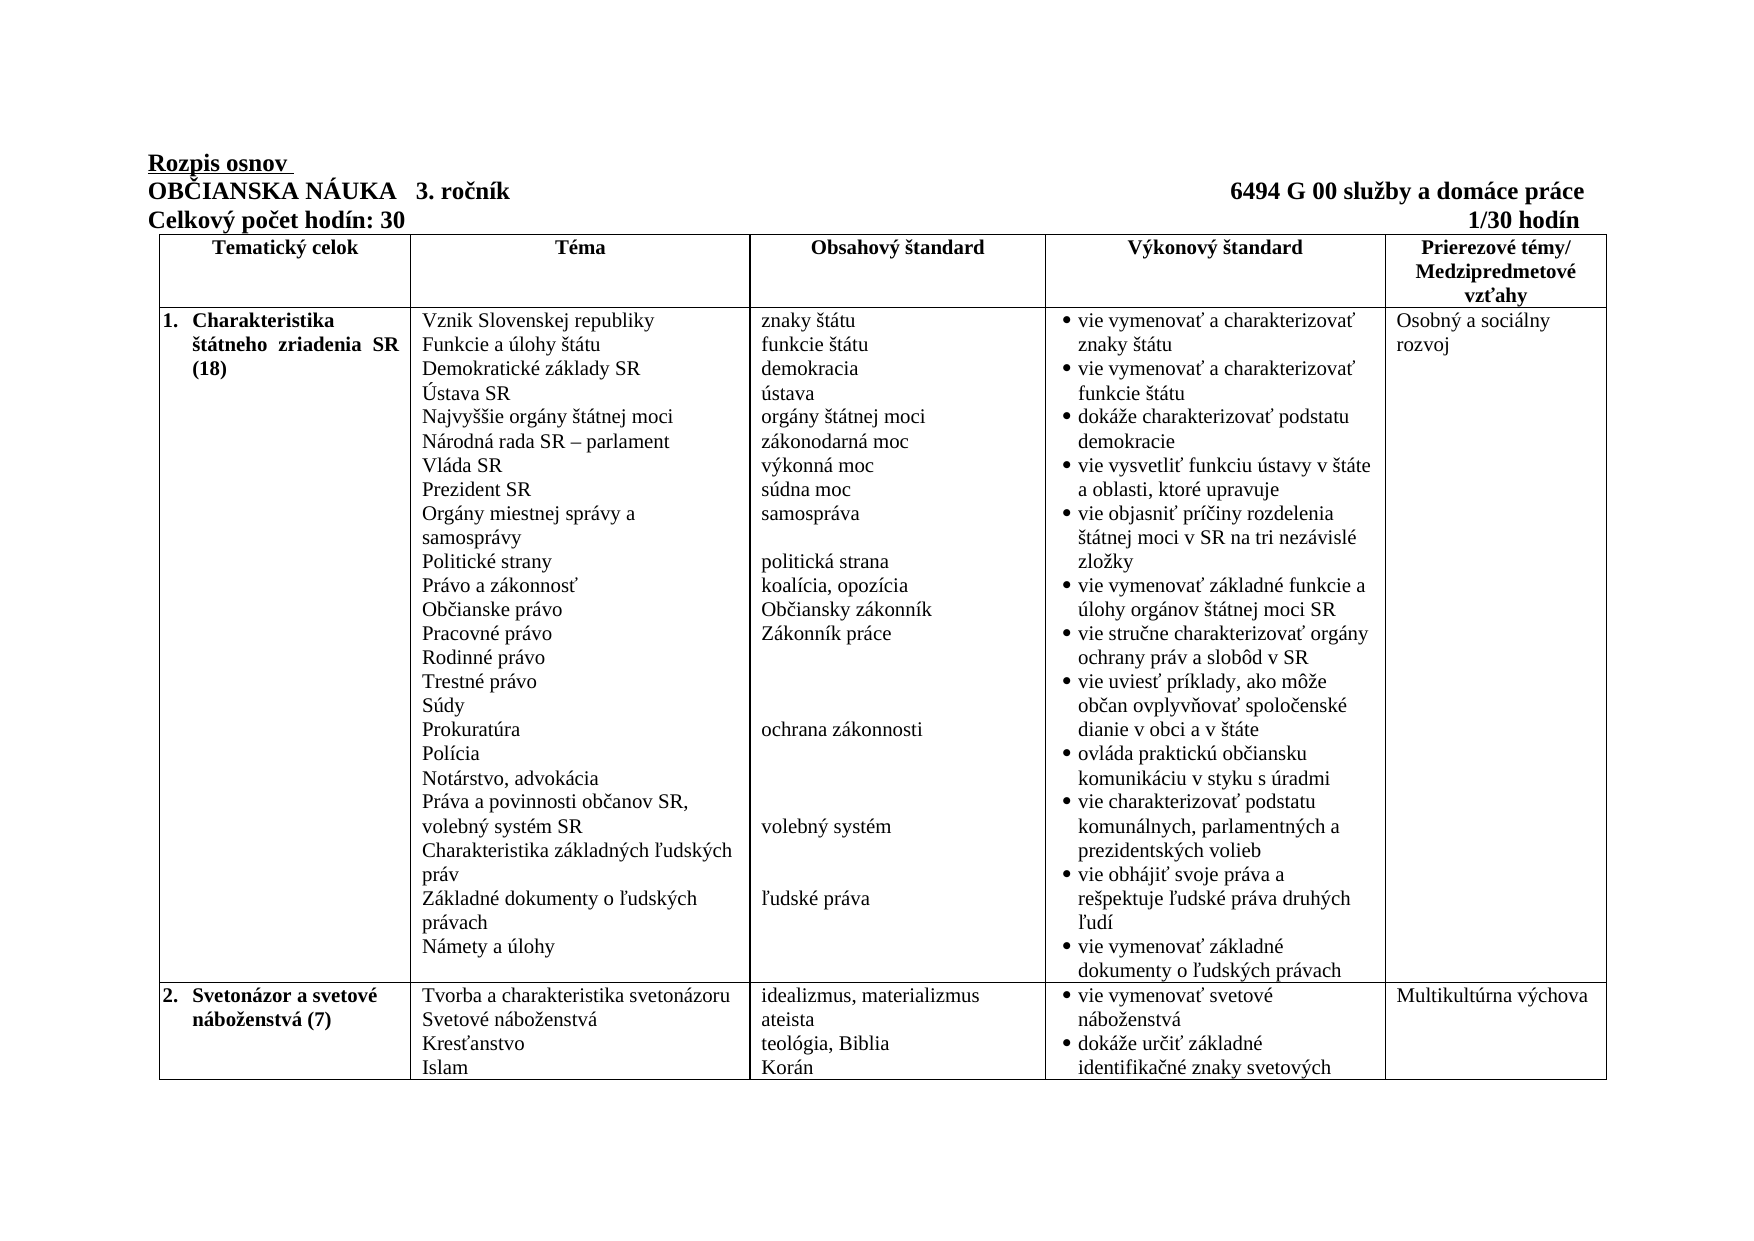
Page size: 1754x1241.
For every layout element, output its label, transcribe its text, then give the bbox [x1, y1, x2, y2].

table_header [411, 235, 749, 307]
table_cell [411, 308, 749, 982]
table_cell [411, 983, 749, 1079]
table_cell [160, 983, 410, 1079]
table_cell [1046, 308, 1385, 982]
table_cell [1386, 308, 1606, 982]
text Celkový počet hodín: 30 1/30 hodín [148, 205, 1606, 234]
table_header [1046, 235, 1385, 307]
text OBČIANSKA NÁUKA 3. ročník 6494 G 00 služby a domáce práce [148, 176, 1606, 205]
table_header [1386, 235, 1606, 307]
text Rozpis osnov [148, 148, 1606, 176]
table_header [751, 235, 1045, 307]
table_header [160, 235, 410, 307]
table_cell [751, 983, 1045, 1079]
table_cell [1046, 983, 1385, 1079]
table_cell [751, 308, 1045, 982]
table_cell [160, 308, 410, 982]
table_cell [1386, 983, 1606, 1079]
